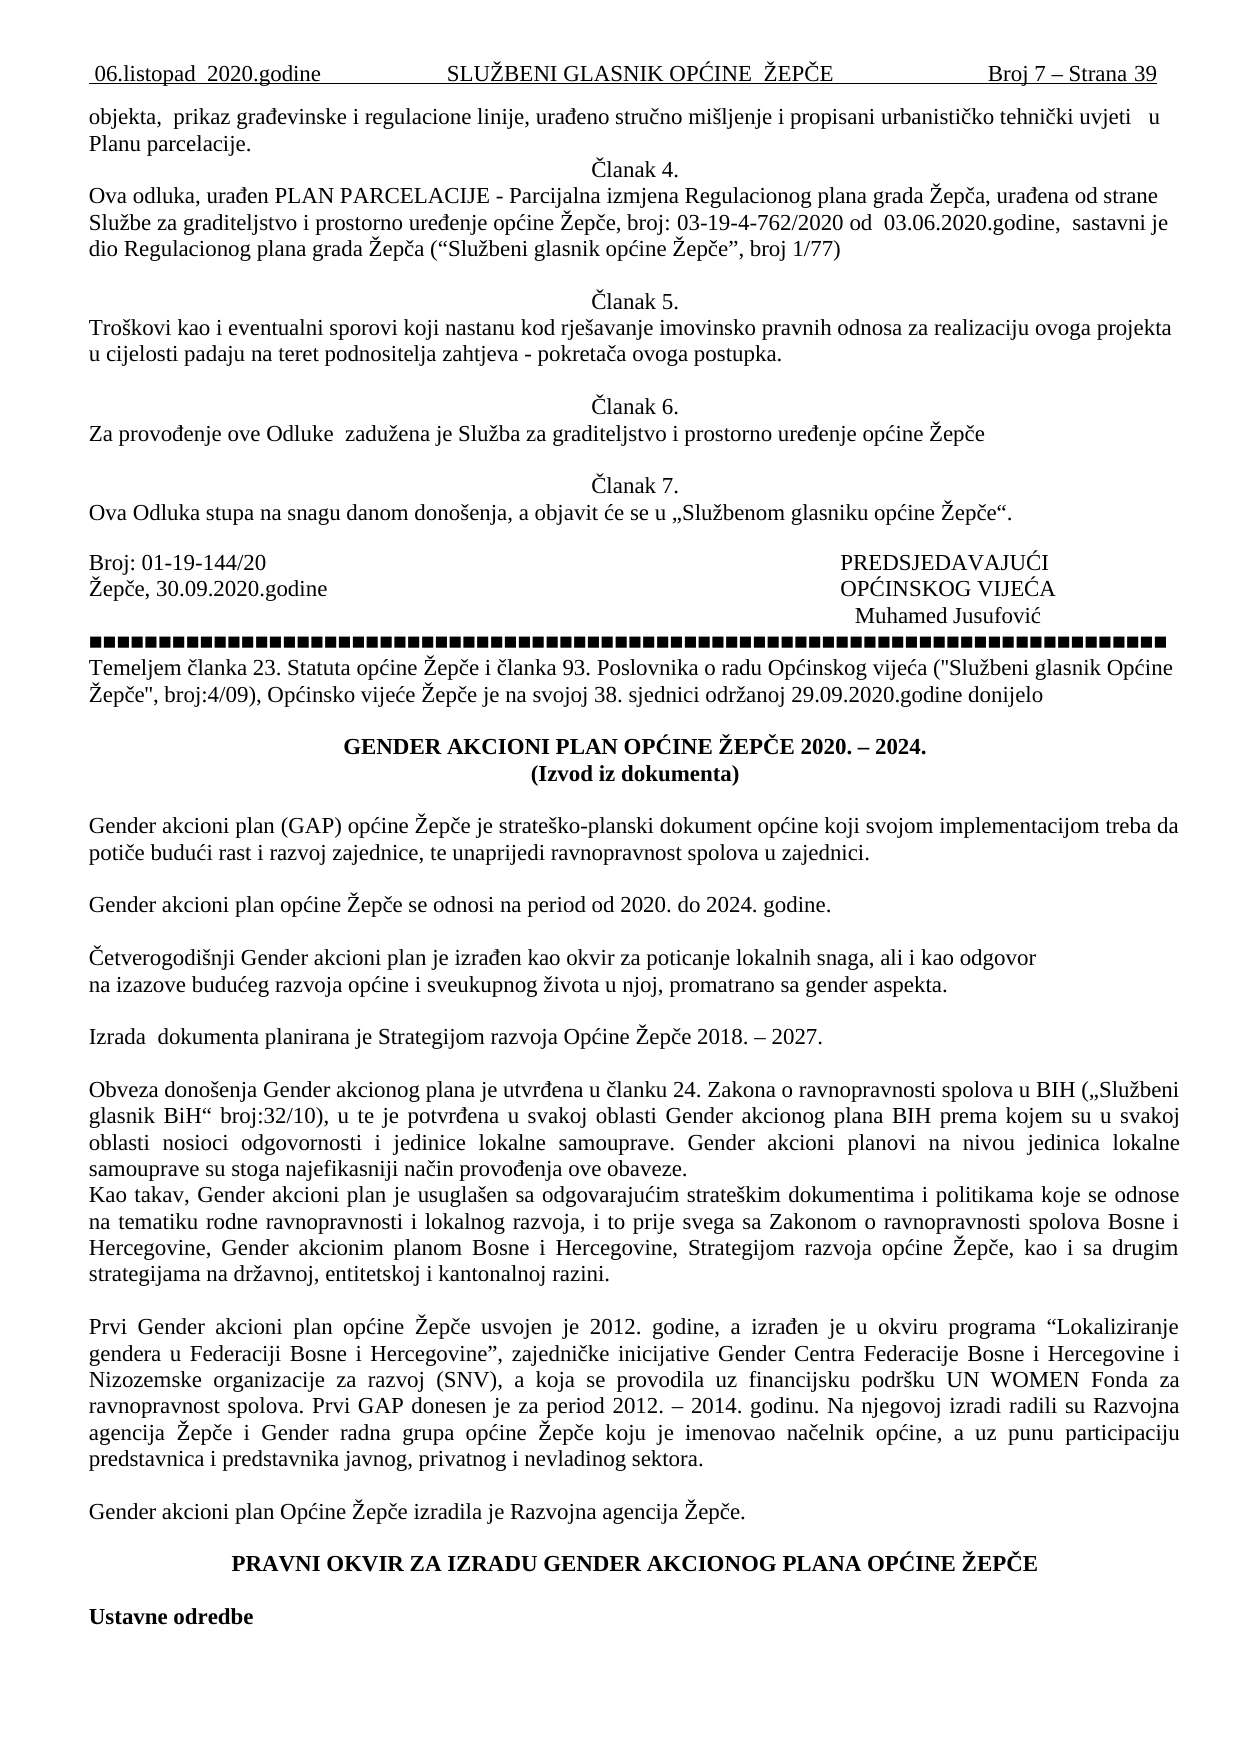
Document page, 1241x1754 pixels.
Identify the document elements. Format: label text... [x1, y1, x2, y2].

text ■■■■■■■■■■■■■■■■■■■■■■■■■■■■■■■■■■■■■■■■■■■■■■■■■■■■■■■■■■■■■■■■■■■■■■■■■■■■■■ [89, 628, 1181, 654]
text Članak 7. [89, 472, 1181, 499]
text Članak 5. [89, 288, 1181, 314]
text Gender akcioni plan (GAP) općine Žepče je strateško-planski dokument općine koji svojom implementacijom treba da potiče budući rast i razvoj zajednice, te unaprijedi ravnopravnost spolova u zajednici. [89, 812, 1181, 865]
text Broj: 01-19-144/20 PREDSJEDAVAJUĆI [89, 549, 1181, 575]
text Ova odluka, urađen PLAN PARCELACIJE - Parcijalna izmjena Regulacionog plana grada Žepča, urađena od strane Službe za graditeljstvo i prostorno uređenje općine Žepče, broj: 03-19-4-762/2020 od 03.06.2020.godine, sastavni je dio Regulacionog plana grada Žepča (“Službeni glasnik općine Žepče”, broj 1/77) [89, 182, 1181, 261]
text Troškovi kao i eventualni sporovi koji nastanu kod rješavanje imovinsko pravnih odnosa za realizaciju ovoga projekta u cijelosti padaju na teret podnositelja zahtjeva - pokretača ovoga postupka. [89, 314, 1181, 367]
text (Izvod iz dokumenta) [89, 760, 1181, 786]
text Gender akcioni plan općine Žepče se odnosi na period od 2020. do 2024. godine. [89, 892, 1181, 918]
text Četverogodišnji Gender akcioni plan je izrađen kao okvir za poticanje lokalnih snaga, ali i kao odgovor [89, 944, 1181, 971]
text Kao takav, Gender akcioni plan je usuglašen sa odgovarajućim strateškim dokumentima i politikama koje se odnose na tematiku rodne ravnopravnosti i lokalnog razvoja, i to prije svega sa Zakonom o ravnopravnosti spolova Bosne i Hercegovine, Gender akcionim planom Bosne i Hercegovine, Strategijom razvoja općine Žepče, kao i sa drugim strategijama na državnoj, entitetskoj i kantonalnoj razini. [89, 1181, 1181, 1287]
text na izazove budućeg razvoja općine i sveukupnog života u njoj, promatrano sa gender aspekta. [89, 971, 1181, 997]
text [89, 103, 1181, 156]
text Članak 6. [89, 393, 1181, 419]
text Članak 4. [89, 156, 1181, 182]
text GENDER AKCIONI PLAN OPĆINE ŽEPČE 2020. – 2024. [89, 733, 1181, 760]
text Temeljem članka 23. Statuta općine Žepče i članka 93. Poslovnika o radu Općinskog vijeća (''Službeni glasnik Općine Žepče'', broj:4/09), Općinsko vijeće Žepče je na svojoj 38. sjednici održanoj 29.09.2020.godine donijelo [89, 654, 1181, 707]
text Ustavne odredbe [89, 1603, 1181, 1629]
text Muhamed Jusufović [89, 602, 1181, 628]
text PRAVNI OKVIR ZA IZRADU GENDER AKCIONOG PLANA OPĆINE ŽEPČE [89, 1550, 1181, 1577]
text Obveza donošenja Gender akcionog plana je utvrđena u članku 24. Zakona o ravnopravnosti spolova u BIH („Službeni glasnik BiH“ broj:32/10), u te je potvrđena u svakoj oblasti Gender akcionog plana BIH prema kojem su u svakoj oblasti nosioci odgovornosti i jedinice lokalne samouprave. Gender akcioni planovi na nivou jedinica lokalne samouprave su stoga najefikasniji način provođenja ove obaveze. [89, 1076, 1181, 1181]
text Gender akcioni plan Općine Žepče izradila je Razvojna agencija Žepče. [89, 1498, 1181, 1524]
text Ova Odluka stupa na snagu danom donošenja, a objavit će se u „Službenom glasniku općine Žepče“. [89, 499, 1181, 525]
text Za provođenje ove Odluke zadužena je Služba za graditeljstvo i prostorno uređenje općine Žepče [89, 419, 1181, 446]
text Žepče, 30.09.2020.godine OPĆINSKOG VIJEĆA [89, 575, 1181, 602]
text Prvi Gender akcioni plan općine Žepče usvojen je 2012. godine, a izrađen je u okviru programa “Lokaliziranje gendera u Federaciji Bosne i Hercegovine”, zajedničke inicijative Gender Centra Federacije Bosne i Hercegovine i Nizozemske organizacije za razvoj (SNV), a koja se provodila uz financijsku podršku UN WOMEN Fonda za ravnopravnost spolova. Prvi GAP donesen je za period 2012. – 2014. godinu. Na njegovoj izradi radili su Razvojna agencija Žepče i Gender radna grupa općine Žepče koju je imenovao načelnik općine, a uz punu participaciju predstavnica i predstavnika javnog, privatnog i nevladinog sektora. [89, 1313, 1181, 1471]
text Izrada dokumenta planirana je Strategijom razvoja Općine Žepče 2018. – 2027. [89, 1023, 1181, 1050]
